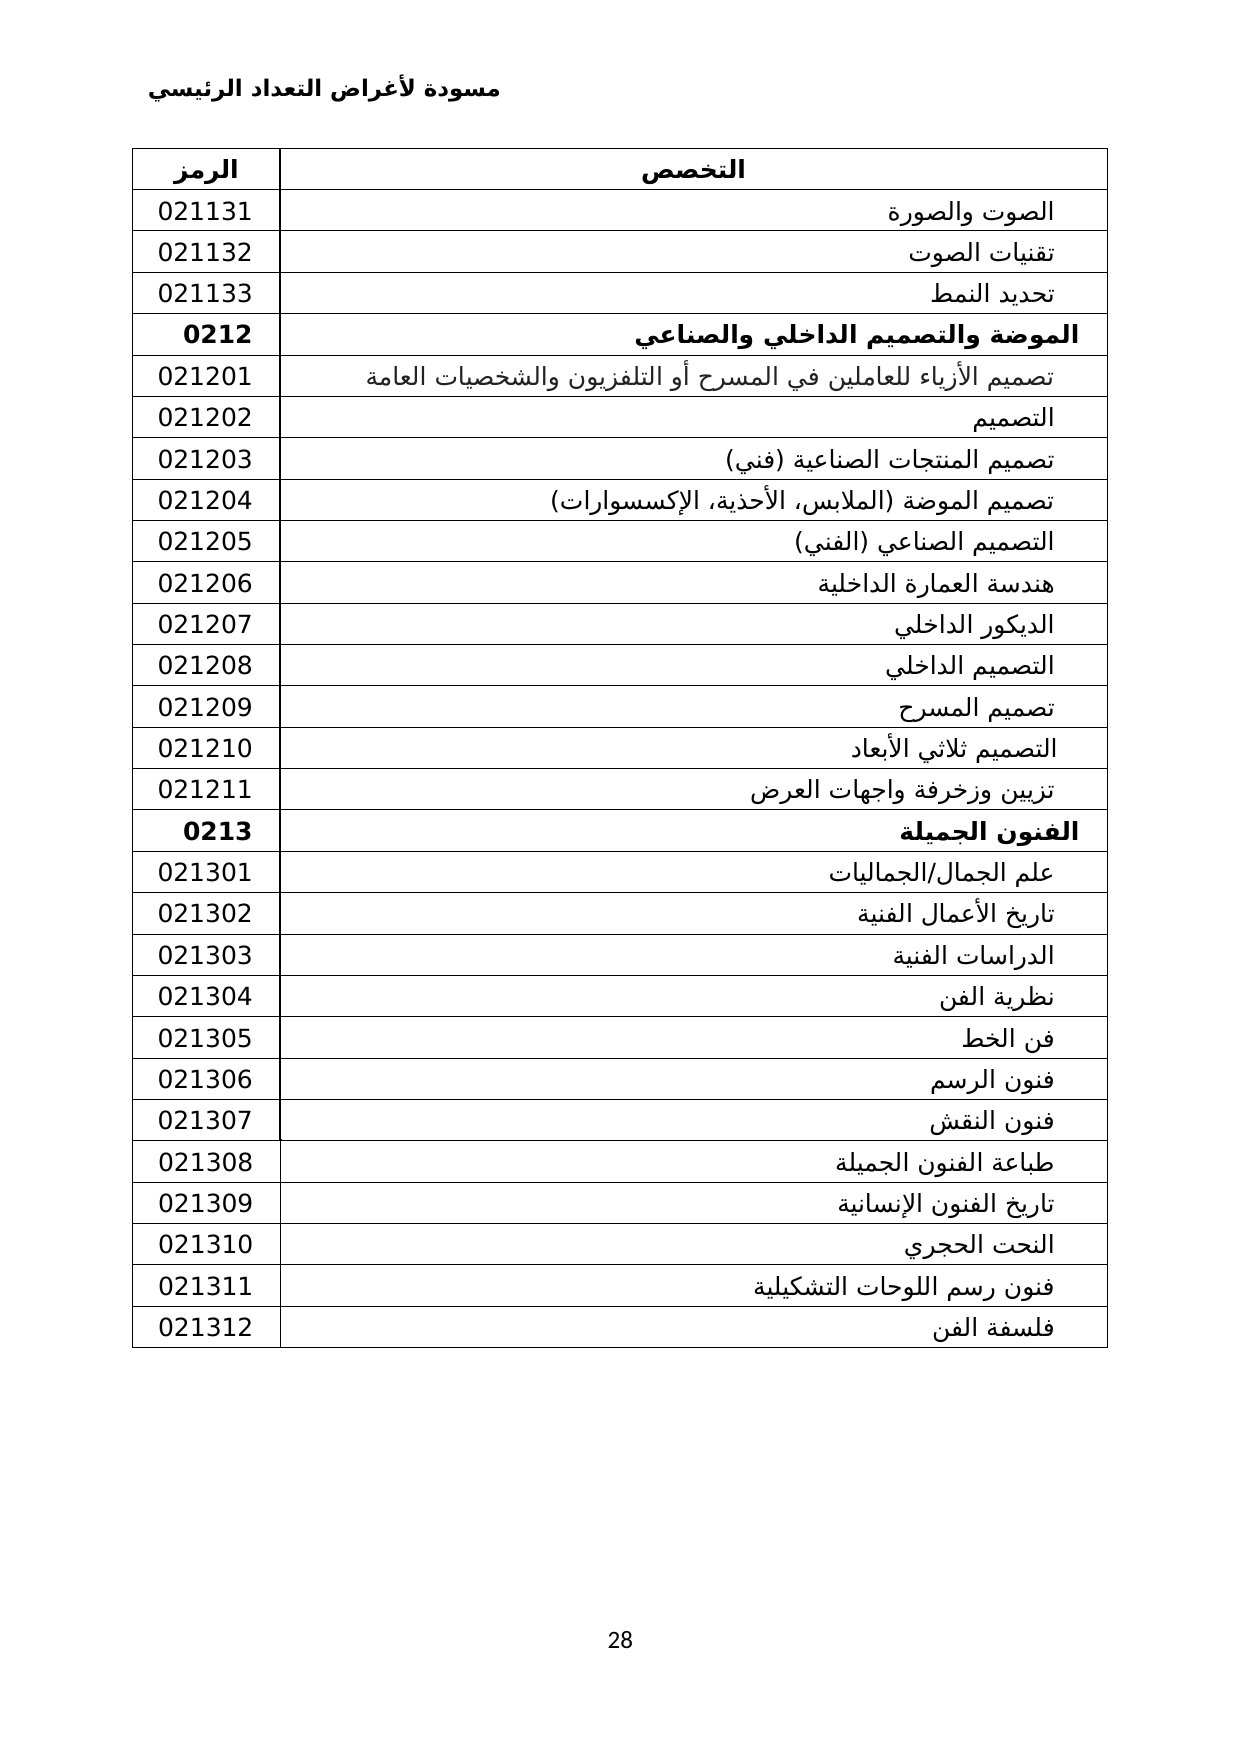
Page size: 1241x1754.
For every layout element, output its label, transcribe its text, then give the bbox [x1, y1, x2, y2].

table_cell نظرية الفن [281, 976, 1107, 1016]
table_cell الفنون الجميلة [281, 810, 1107, 851]
table_cell طباعة الفنون الجميلة [281, 1141, 1107, 1182]
table_cell 021204 [133, 480, 279, 520]
table_cell 021307 [133, 1100, 279, 1140]
table_cell فنون رسم اللوحات التشكيلية [281, 1265, 1107, 1306]
table_cell 0213 [133, 810, 279, 851]
table_cell النحت الحجري [281, 1224, 1107, 1264]
table_cell 021133 [133, 273, 279, 313]
table_cell 021205 [133, 521, 279, 561]
table_cell التصميم [281, 397, 1107, 437]
table_cell 021311 [133, 1265, 280, 1306]
table_cell 021201 [133, 356, 279, 396]
table_cell تاريخ الفنون الإنسانية [281, 1183, 1107, 1223]
table_cell تقنيات الصوت [281, 231, 1107, 272]
table_cell 021206 [133, 562, 279, 603]
table_cell 021208 [133, 645, 279, 685]
table_cell 021207 [133, 604, 279, 644]
table_cell 021211 [133, 769, 279, 809]
table_cell تزيين وزخرفة واجهات العرض [281, 769, 1107, 809]
table_cell 021131 [133, 190, 279, 230]
table_cell هندسة العمارة الداخلية [281, 562, 1107, 603]
table_cell 021305 [133, 1017, 279, 1057]
table_cell تصميم الأزياء للعاملين في المسرح أو التلفزيون والشخصيات العامة [281, 356, 1107, 396]
table_cell 021312 [133, 1307, 280, 1347]
table_cell 021132 [133, 231, 279, 272]
table_cell فنون الرسم [281, 1059, 1107, 1099]
table_cell 021306 [133, 1059, 279, 1099]
table_cell 021302 [133, 893, 279, 933]
table_cell 021310 [133, 1224, 280, 1264]
table_cell تصميم المنتجات الصناعية (فني) [281, 438, 1107, 478]
table_cell الموضة والتصميم الداخلي والصناعي [281, 314, 1107, 354]
table_cell التصميم الصناعي (الفني) [281, 521, 1107, 561]
table_cell فلسفة الفن [281, 1307, 1107, 1347]
table_cell 021210 [133, 728, 279, 768]
table_cell 021301 [133, 852, 279, 892]
table_cell الصوت والصورة [281, 190, 1107, 230]
table_cell التخصص [281, 149, 1107, 189]
table_cell تحديد النمط [281, 273, 1107, 313]
table_cell 021203 [133, 438, 279, 478]
table_cell الديكور الداخلي [281, 604, 1107, 644]
table_cell تصميم المسرح [281, 686, 1107, 727]
table_cell 021304 [133, 976, 279, 1016]
table_cell تصميم الموضة (الملابس، الأحذية، الإكسسوارات) [281, 480, 1107, 520]
table_cell فنون النقش [281, 1100, 1107, 1140]
table_cell 021202 [133, 397, 279, 437]
table_cell 021303 [133, 935, 279, 975]
table_cell علم الجمال/الجماليات [281, 852, 1107, 892]
table_cell فن الخط [281, 1017, 1107, 1057]
table_cell الرمز [133, 149, 279, 189]
table_cell التصميم ثلاثي الأبعاد [281, 728, 1107, 768]
table_cell 021308 [133, 1141, 280, 1182]
table_cell 021309 [133, 1183, 280, 1223]
table_cell الدراسات الفنية [281, 935, 1107, 975]
table_cell 021209 [133, 686, 279, 727]
table_cell التصميم الداخلي [281, 645, 1107, 685]
table_cell 0212 [133, 314, 279, 354]
table_cell تاريخ الأعمال الفنية [281, 893, 1107, 933]
